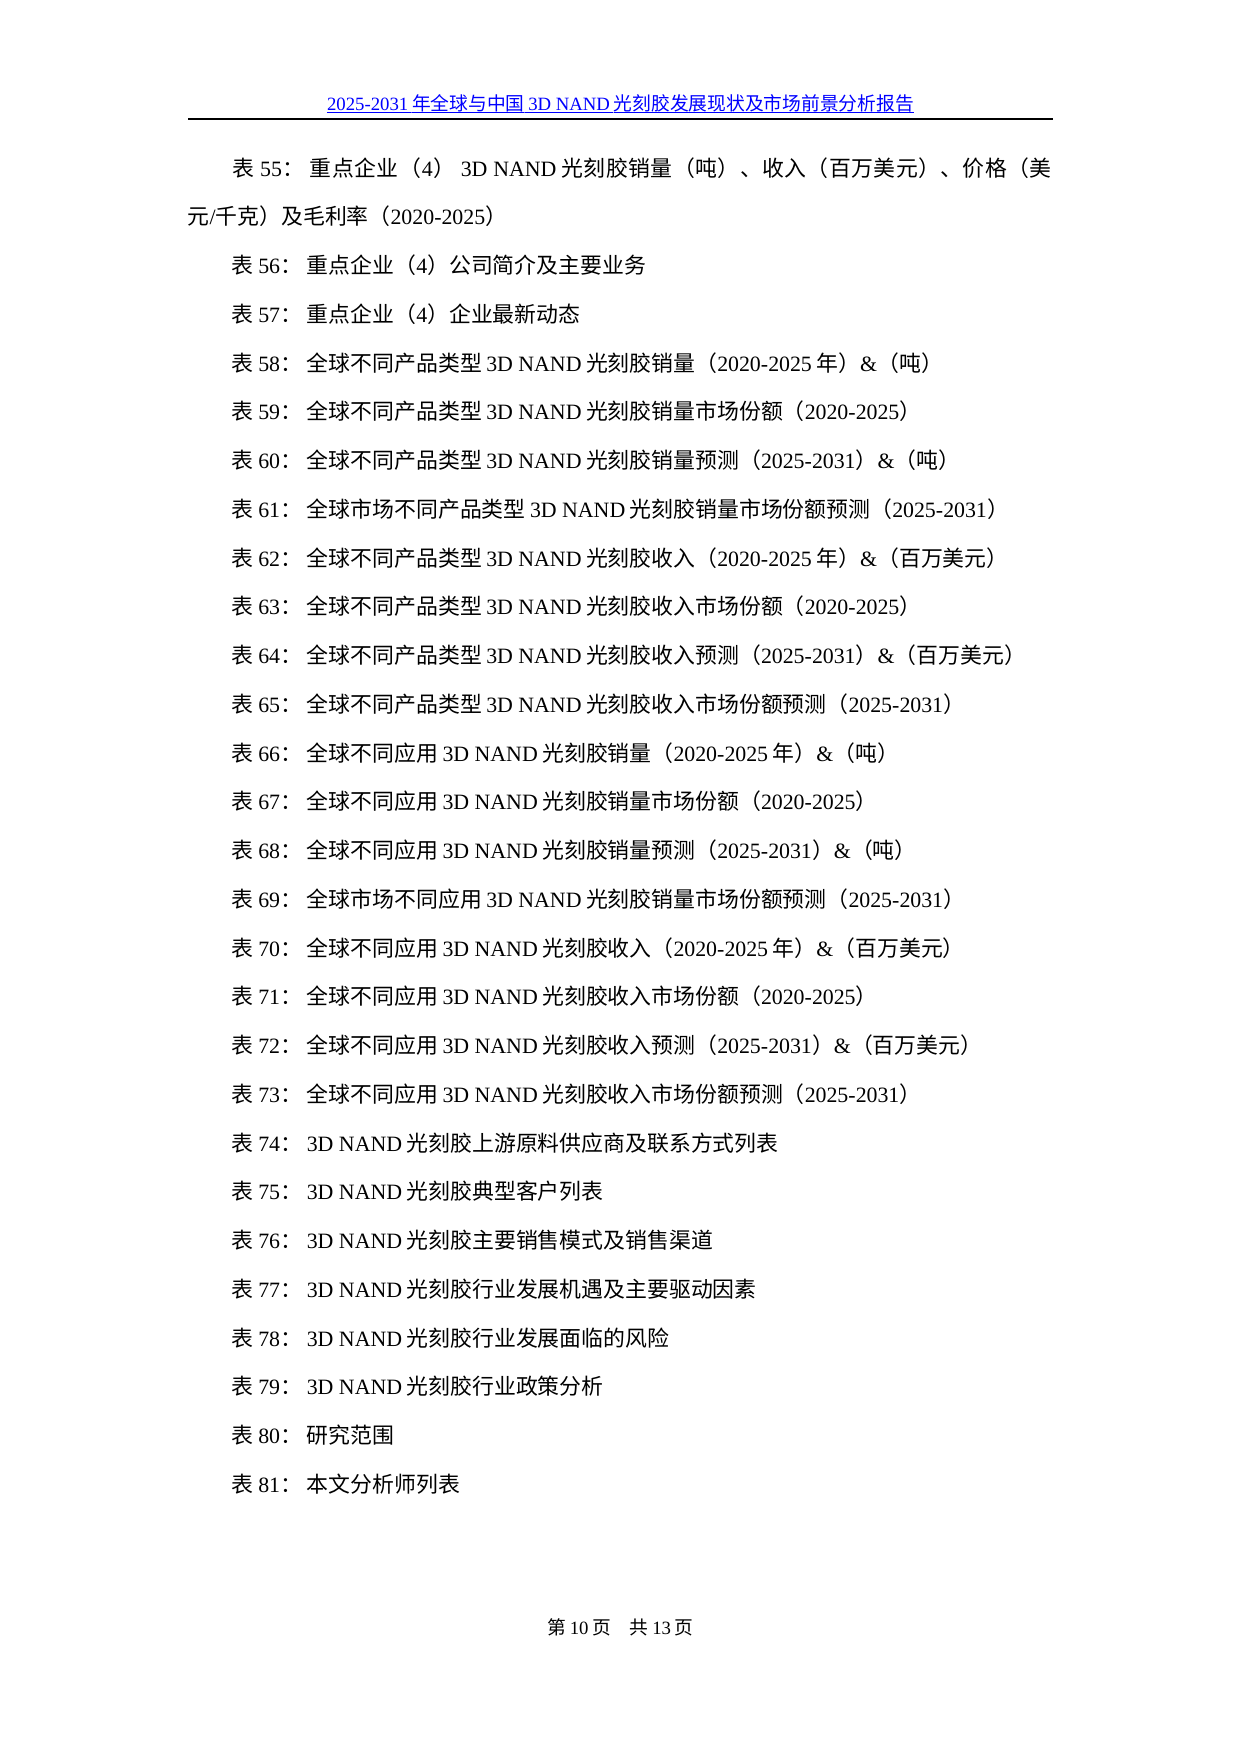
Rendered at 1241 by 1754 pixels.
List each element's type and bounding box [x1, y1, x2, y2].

text [187, 150, 1053, 1499]
